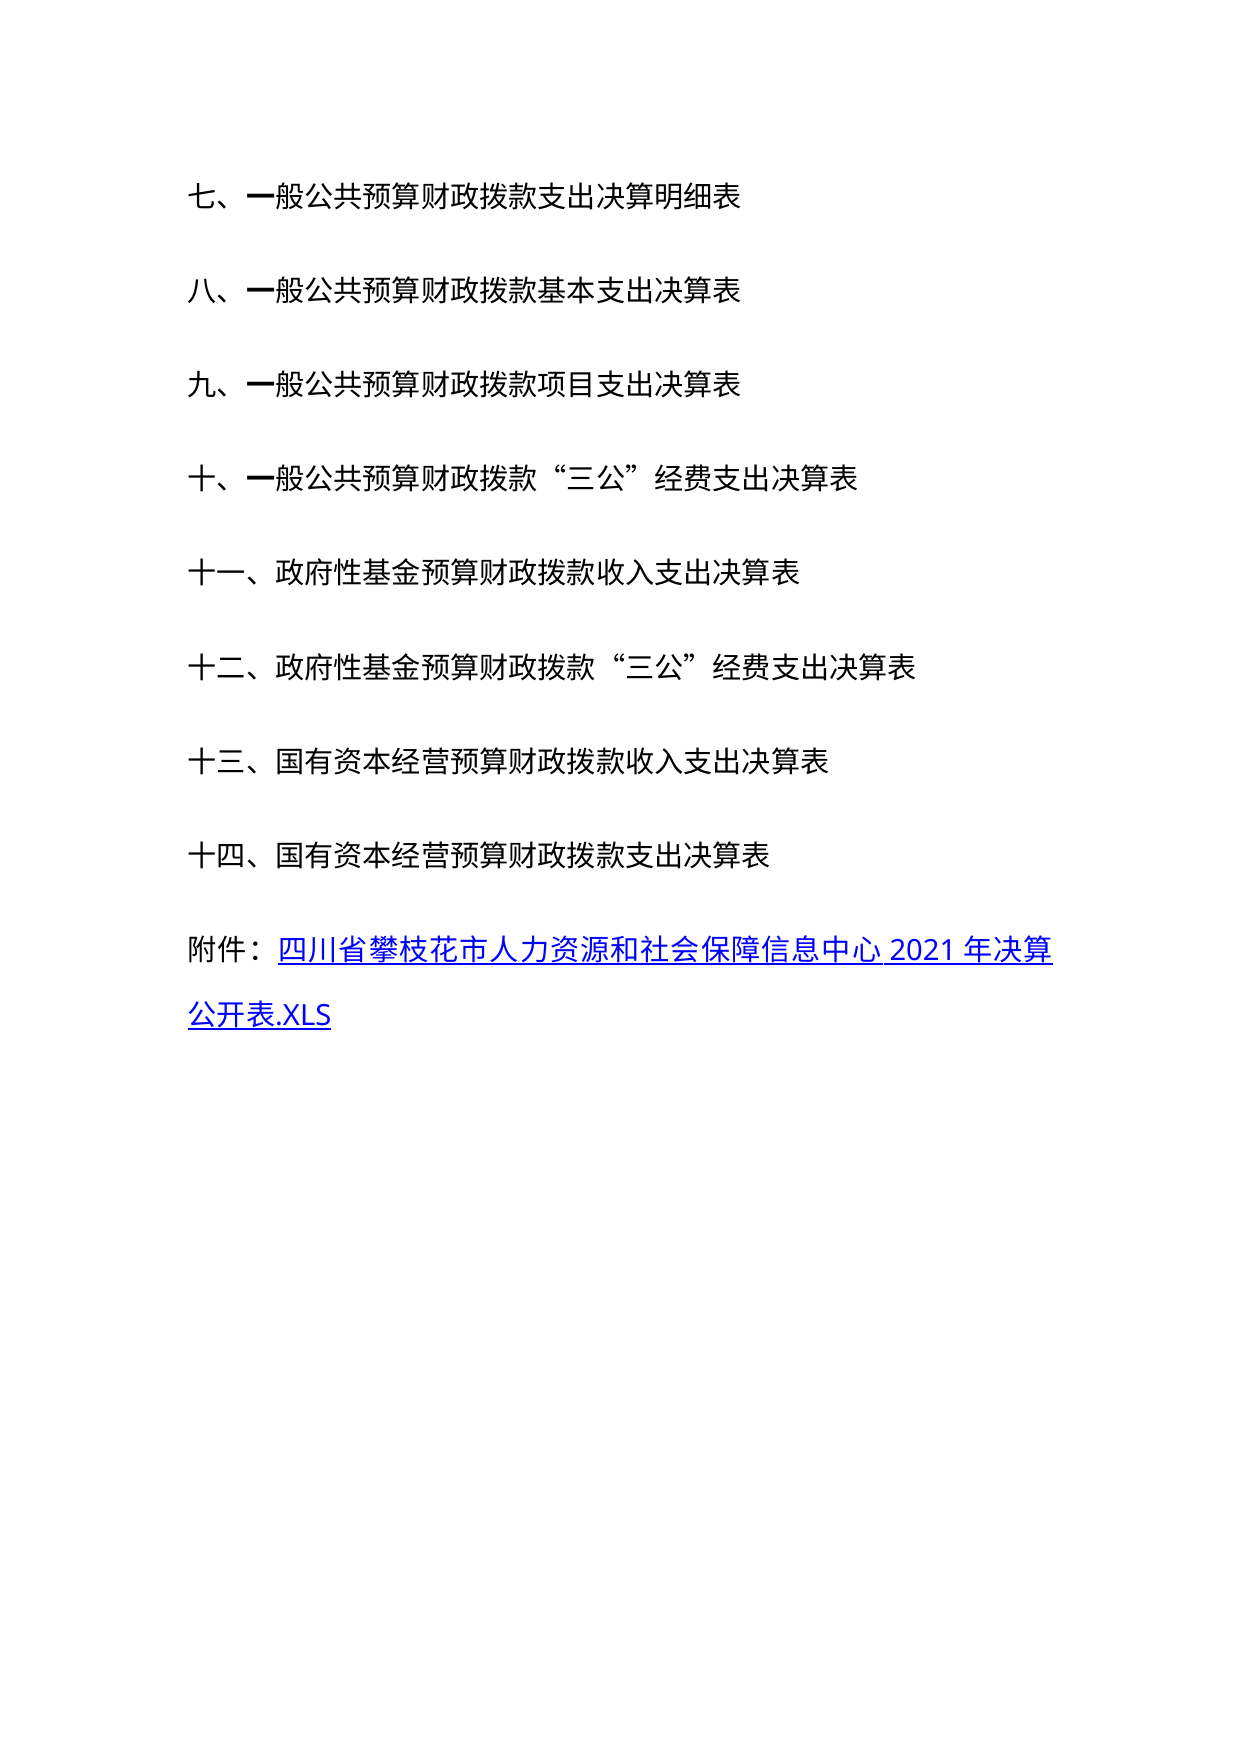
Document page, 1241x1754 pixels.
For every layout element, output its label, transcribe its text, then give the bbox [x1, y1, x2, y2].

subtitle 十一、政府性基金预算财政拨款收入支出决算表 [187, 539, 1053, 604]
subtitle 七、一般公共预算财政拨款支出决算明细表 [187, 162, 1053, 227]
subtitle 十二、政府性基金预算财政拨款“三公”经费支出决算表 [187, 633, 1053, 698]
text 附件：四川省攀枝花市人力资源和社会保障信息中心2021年决算公开表.XLS [187, 915, 1053, 1045]
subtitle 八、一般公共预算财政拨款基本支出决算表 [187, 256, 1053, 321]
subtitle 十、一般公共预算财政拨款“三公”经费支出决算表 [187, 444, 1053, 509]
subtitle 十三、国有资本经营预算财政拨款收入支出决算表 [187, 727, 1053, 792]
text 十四、国有资本经营预算财政拨款支出决算表 [187, 821, 1053, 886]
subtitle 九、一般公共预算财政拨款项目支出决算表 [187, 350, 1053, 415]
